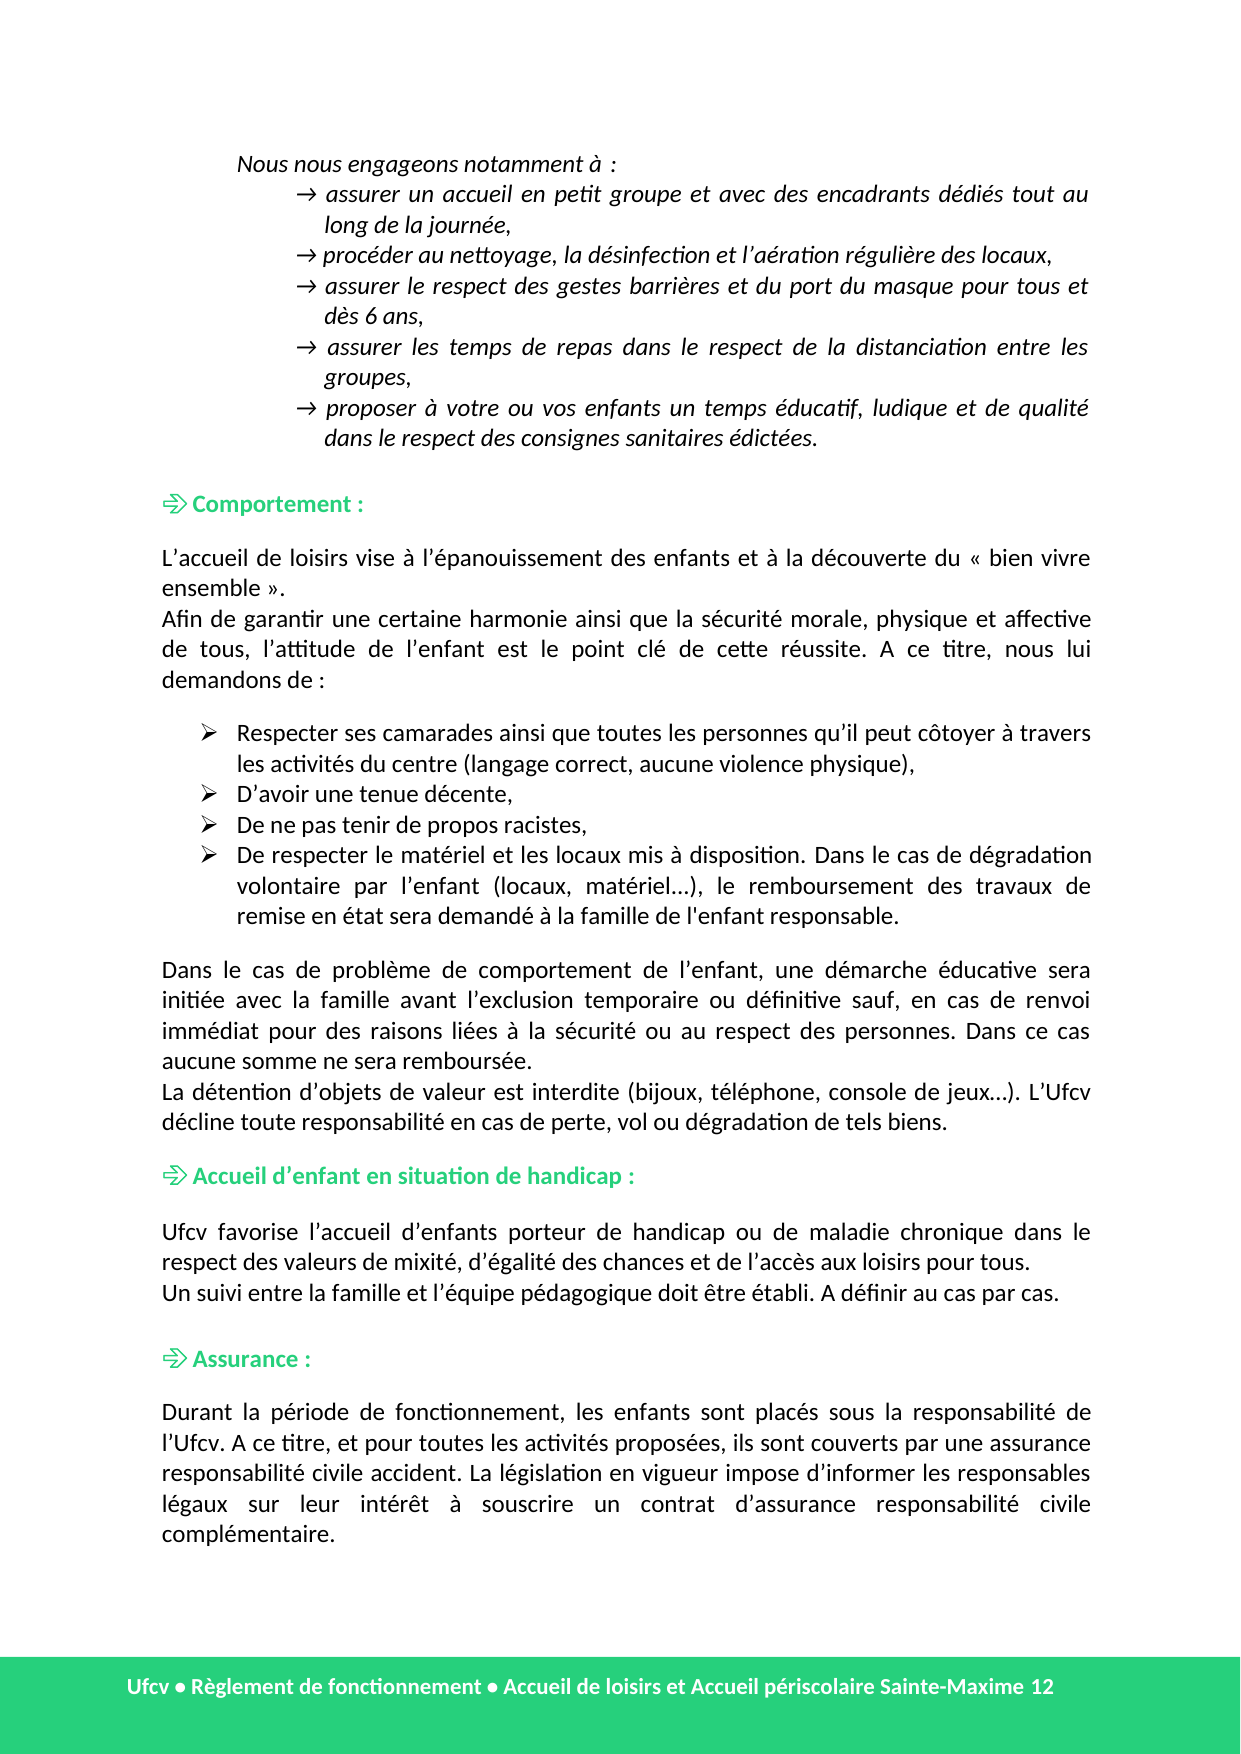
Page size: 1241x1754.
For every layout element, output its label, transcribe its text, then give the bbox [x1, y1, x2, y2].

text Nous nous engageons notamment à : [237, 148, 1092, 178]
text Assurance : [162, 1343, 1092, 1373]
text Un suivi entre la famille et l’équipe pédagogique doit être établi. A définir au cas par cas. [162, 1277, 1092, 1307]
text → proposer à votre ou vos enfants un temps éducatif, ludique et de qualité dans le respect des consignes sanitaires édictées. [235, 392, 1092, 453]
text → assurer un accueil en petit groupe et avec des encadrants dédiés tout au long de la journée, [235, 178, 1092, 239]
text → procéder au nettoyage, la désinfection et l’aération régulière des locaux, [237, 239, 1092, 270]
text Ufcv favorise l’accueil d’enfants porteur de handicap ou de maladie chronique dans le respect des valeurs de mixité, d’égalité des chances et de l’accès aux loisirs pour tous. [162, 1216, 1092, 1277]
text Dans le cas de problème de comportement de l’enfant, une démarche éducative sera initiée avec la famille avant l’exclusion temporaire ou définitive sauf, en cas de renvoi immédiat pour des raisons liées à la sécurité ou au respect des personnes. Dans ce cas aucune somme ne sera remboursée. [162, 954, 1092, 1076]
list De ne pas tenir de propos racistes, [199, 809, 1092, 839]
list Respecter ses camarades ainsi que toutes les personnes qu’il peut côtoyer à travers les activités du centre (langage correct, aucune violence physique), [199, 717, 1092, 778]
text → assurer le respect des gestes barrières et du port du masque pour tous et dès 6 ans, [237, 270, 1092, 331]
text L’accueil de loisirs vise à l’épanouissement des enfants et à la découverte du « bien vivre ensemble ». [162, 542, 1092, 603]
text Afin de garantir une certaine harmonie ainsi que la sécurité morale, physique et affective de tous, l’attitude de l’enfant est le point clé de cette réussite. A ce titre, nous lui demandons de : [162, 603, 1092, 694]
text La détention d’objets de valeur est interdite (bijoux, téléphone, console de jeux…). L’Ufcv décline toute responsabilité en cas de perte, vol ou dégradation de tels biens. [162, 1076, 1092, 1137]
text Comportement : [162, 488, 1092, 519]
text → assurer les temps de repas dans le respect de la distanciation entre les groupes, [237, 331, 1092, 392]
list D’avoir une tenue décente, [199, 778, 1092, 809]
text Durant la période de fonctionnement, les enfants sont placés sous la responsabilité de l’Ufcv. A ce titre, et pour toutes les activités proposées, ils sont couverts par une assurance responsabilité civile accident. La législation en vigueur impose d’informer les responsables légaux sur leur intérêt à souscrire un contrat d’assurance responsabilité civile complémentaire. [162, 1396, 1092, 1549]
list De respecter le matériel et les locaux mis à disposition. Dans le cas de dégradation volontaire par l’enfant (locaux, matériel...), le remboursement des travaux de remise en état sera demandé à la famille de l'enfant responsable. [199, 839, 1092, 931]
text Accueil d’enfant en situation de handicap : [162, 1160, 1092, 1190]
